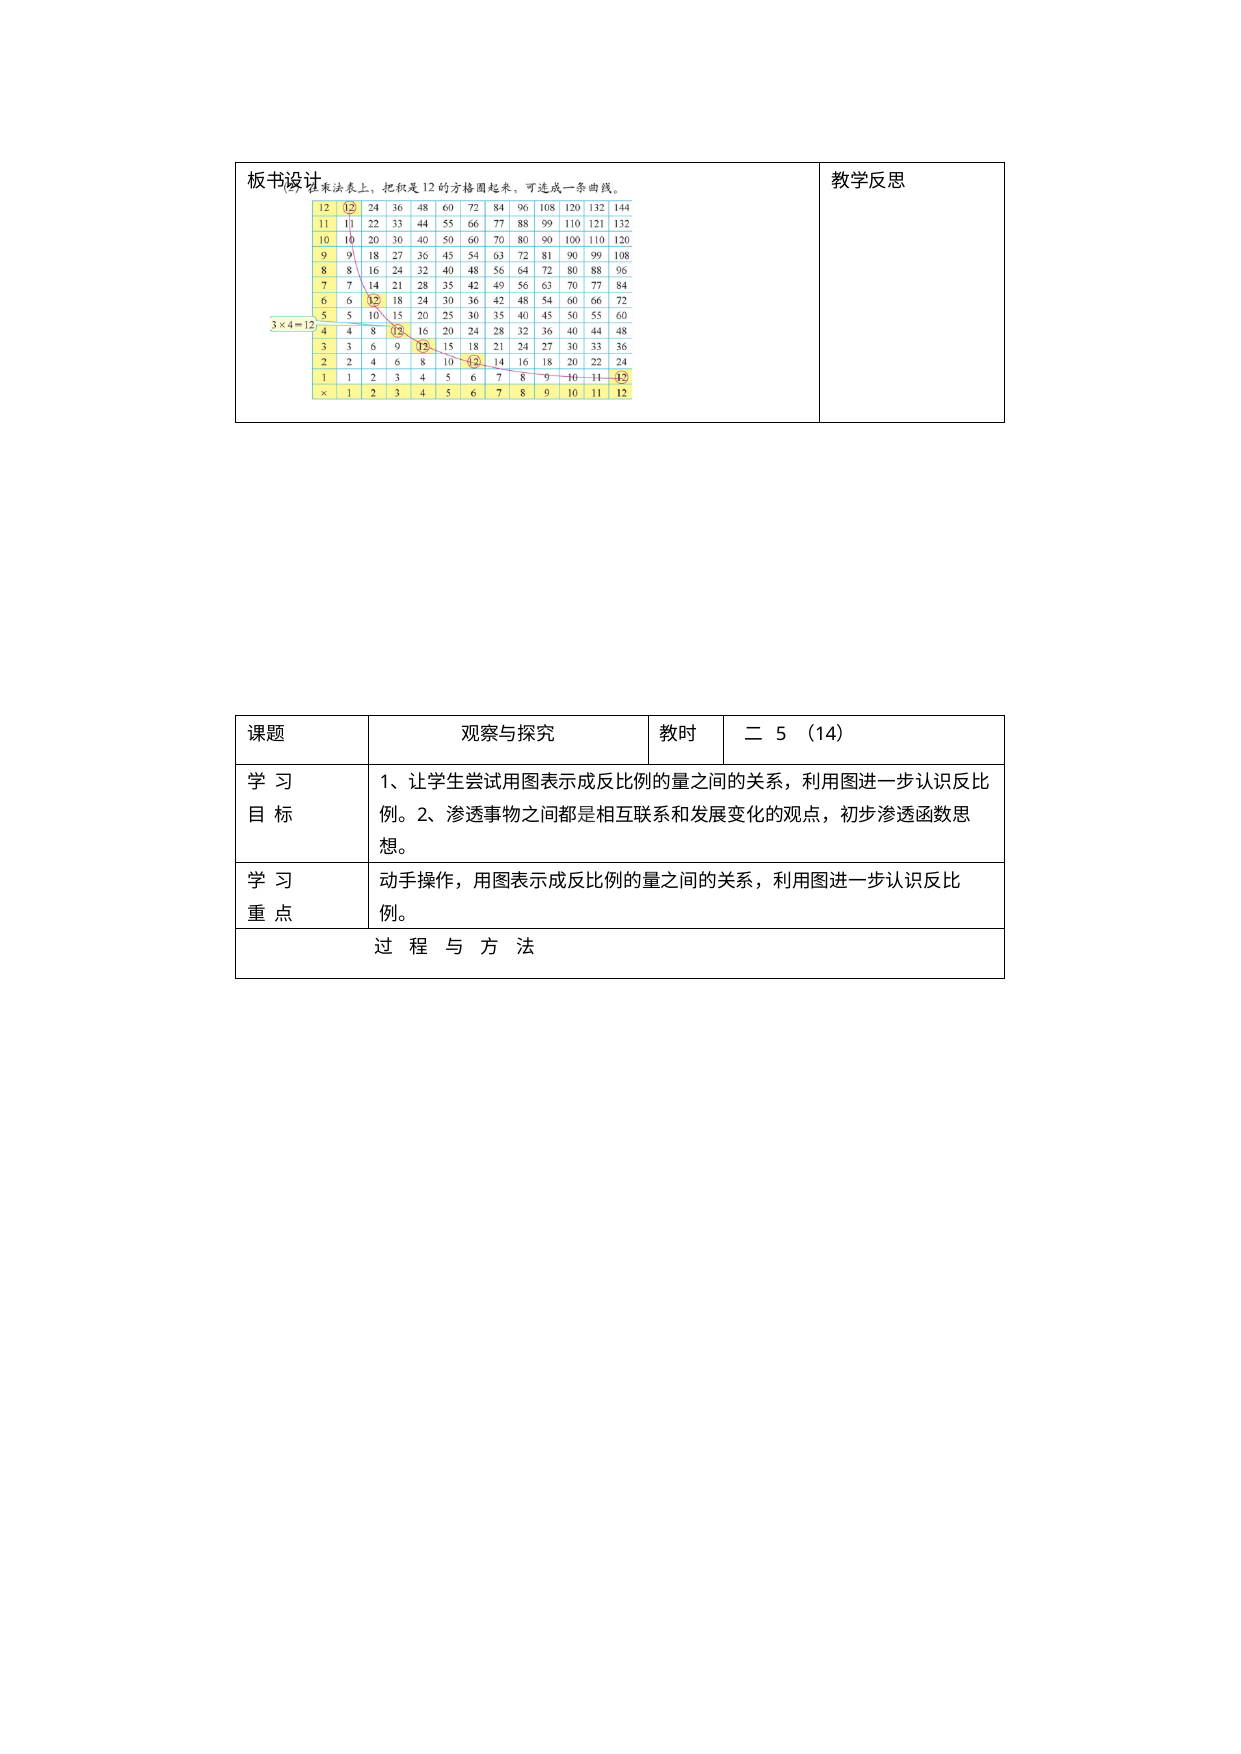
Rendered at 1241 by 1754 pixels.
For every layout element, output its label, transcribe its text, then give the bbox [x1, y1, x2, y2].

table_cell 学 习 重 点 [236, 863, 368, 928]
table_cell 板书设计 [236, 163, 819, 422]
table_header 课题 [236, 716, 368, 763]
table_cell 过 程 与 方 法 [236, 929, 1004, 978]
table_cell 动手操作，用图表示成反比例的量之间的关系，利用图进一步认识反比例。 [369, 863, 1004, 928]
table_cell 1、让学生尝试用图表示成反比例的量之间的关系，利用图进一步认识反比例。2、渗透事物之间都是相互联系和发展变化的观点，初步渗透函数思想。 [369, 765, 1004, 862]
table_header 观察与探究 [369, 716, 648, 763]
table_header 二 5 （14） [724, 716, 1004, 763]
table_cell 教学反思 [820, 163, 1004, 422]
table_cell 学 习 目 标 [236, 765, 368, 862]
table_header 教时 [649, 716, 723, 763]
